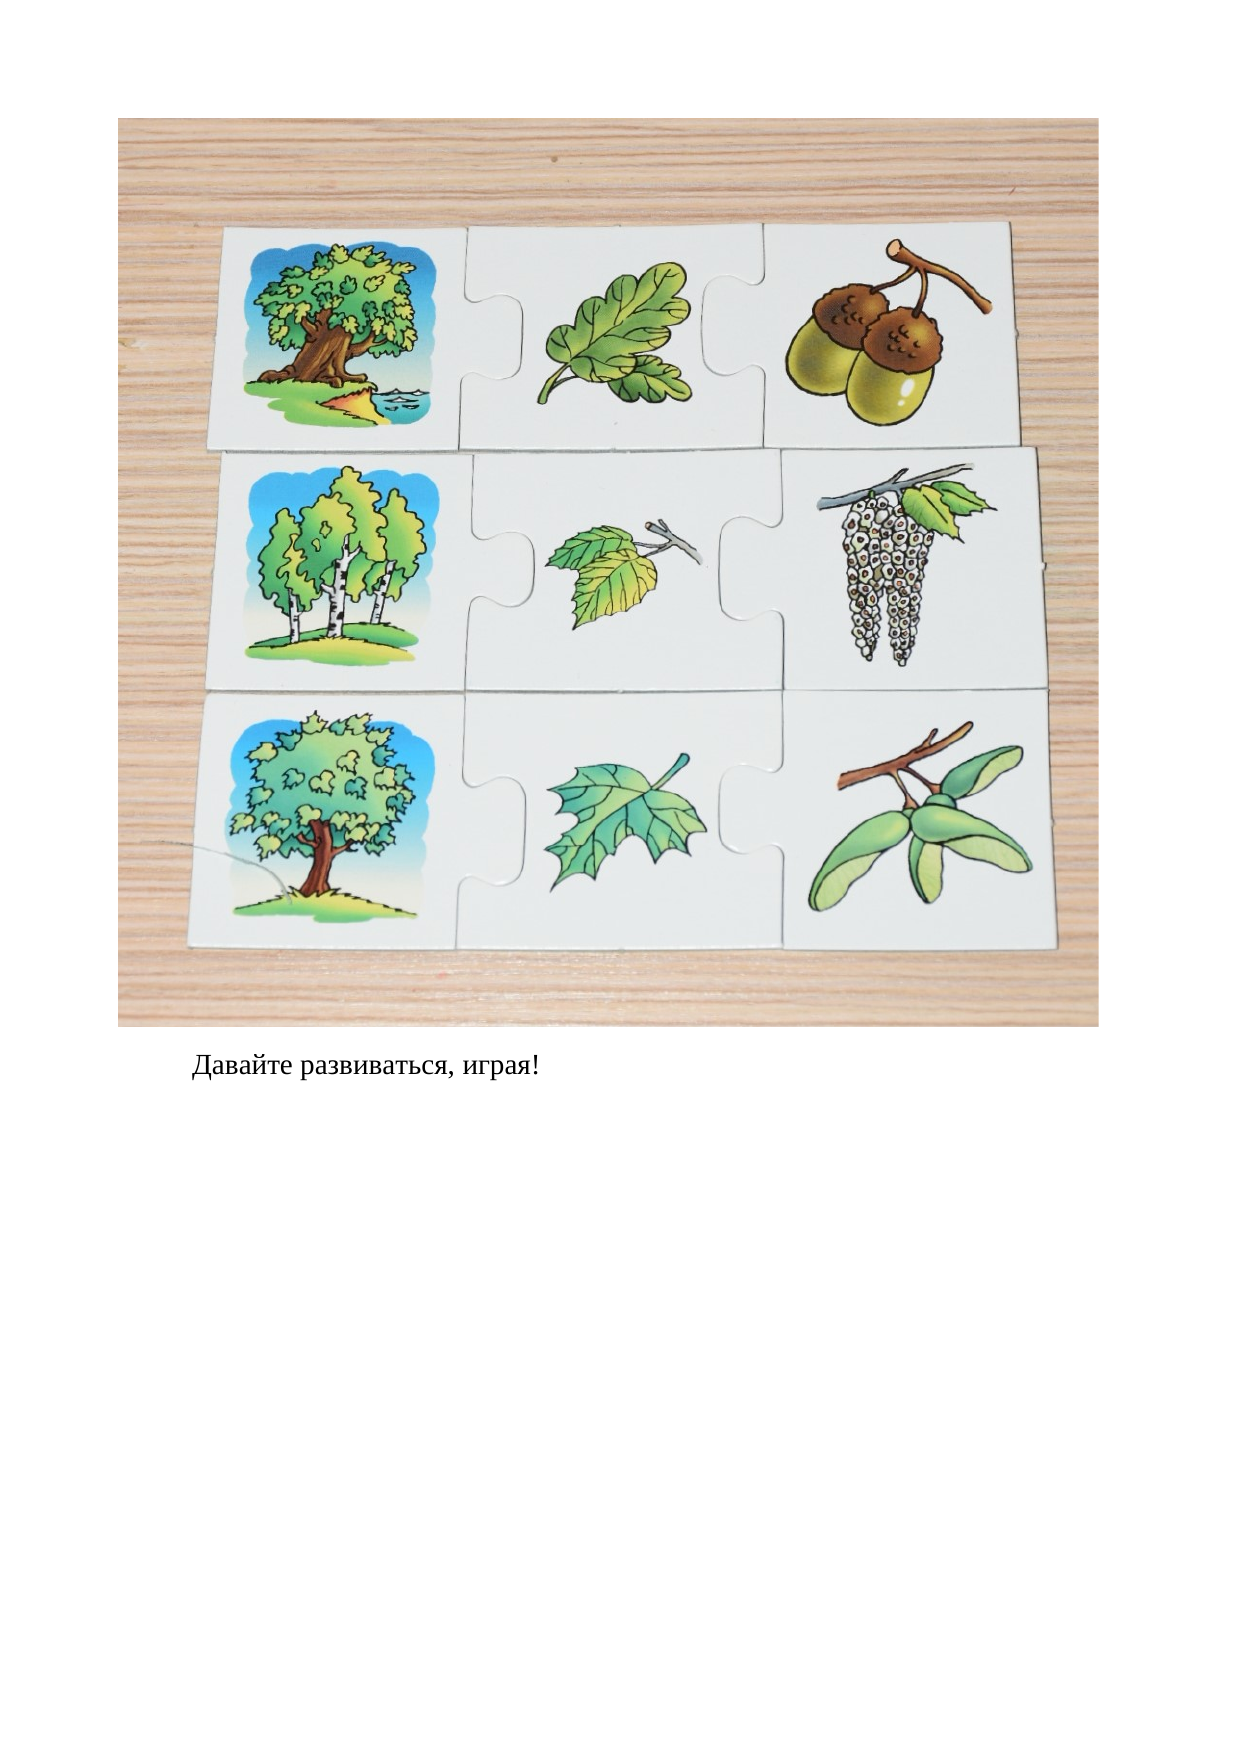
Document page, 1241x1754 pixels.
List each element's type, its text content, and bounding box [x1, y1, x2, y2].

picture [118, 118, 1099, 1027]
text Давайте развиваться, играя! [118, 1047, 1122, 1081]
